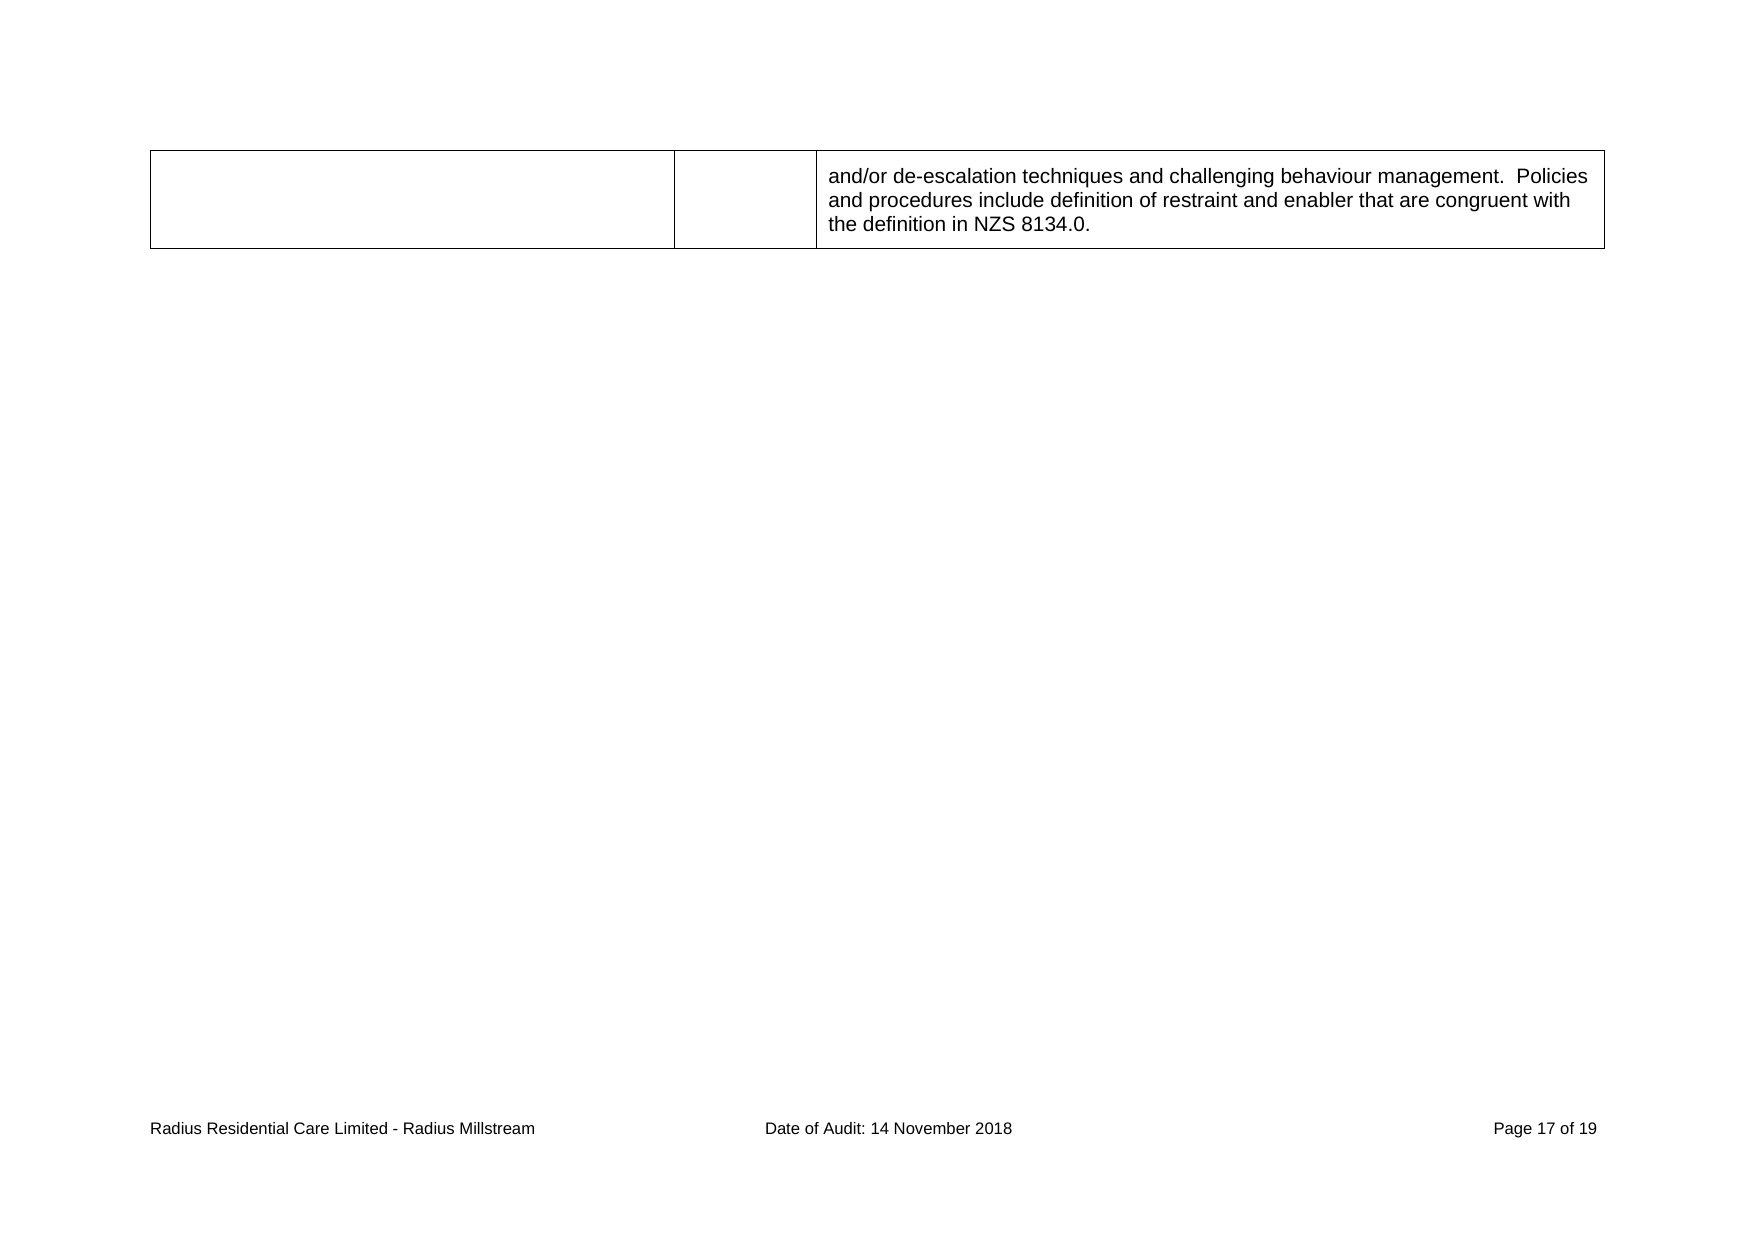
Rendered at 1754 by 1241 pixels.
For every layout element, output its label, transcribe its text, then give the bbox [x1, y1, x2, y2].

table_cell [151, 151, 674, 248]
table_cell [817, 151, 1604, 248]
table_cell FA [675, 151, 816, 248]
